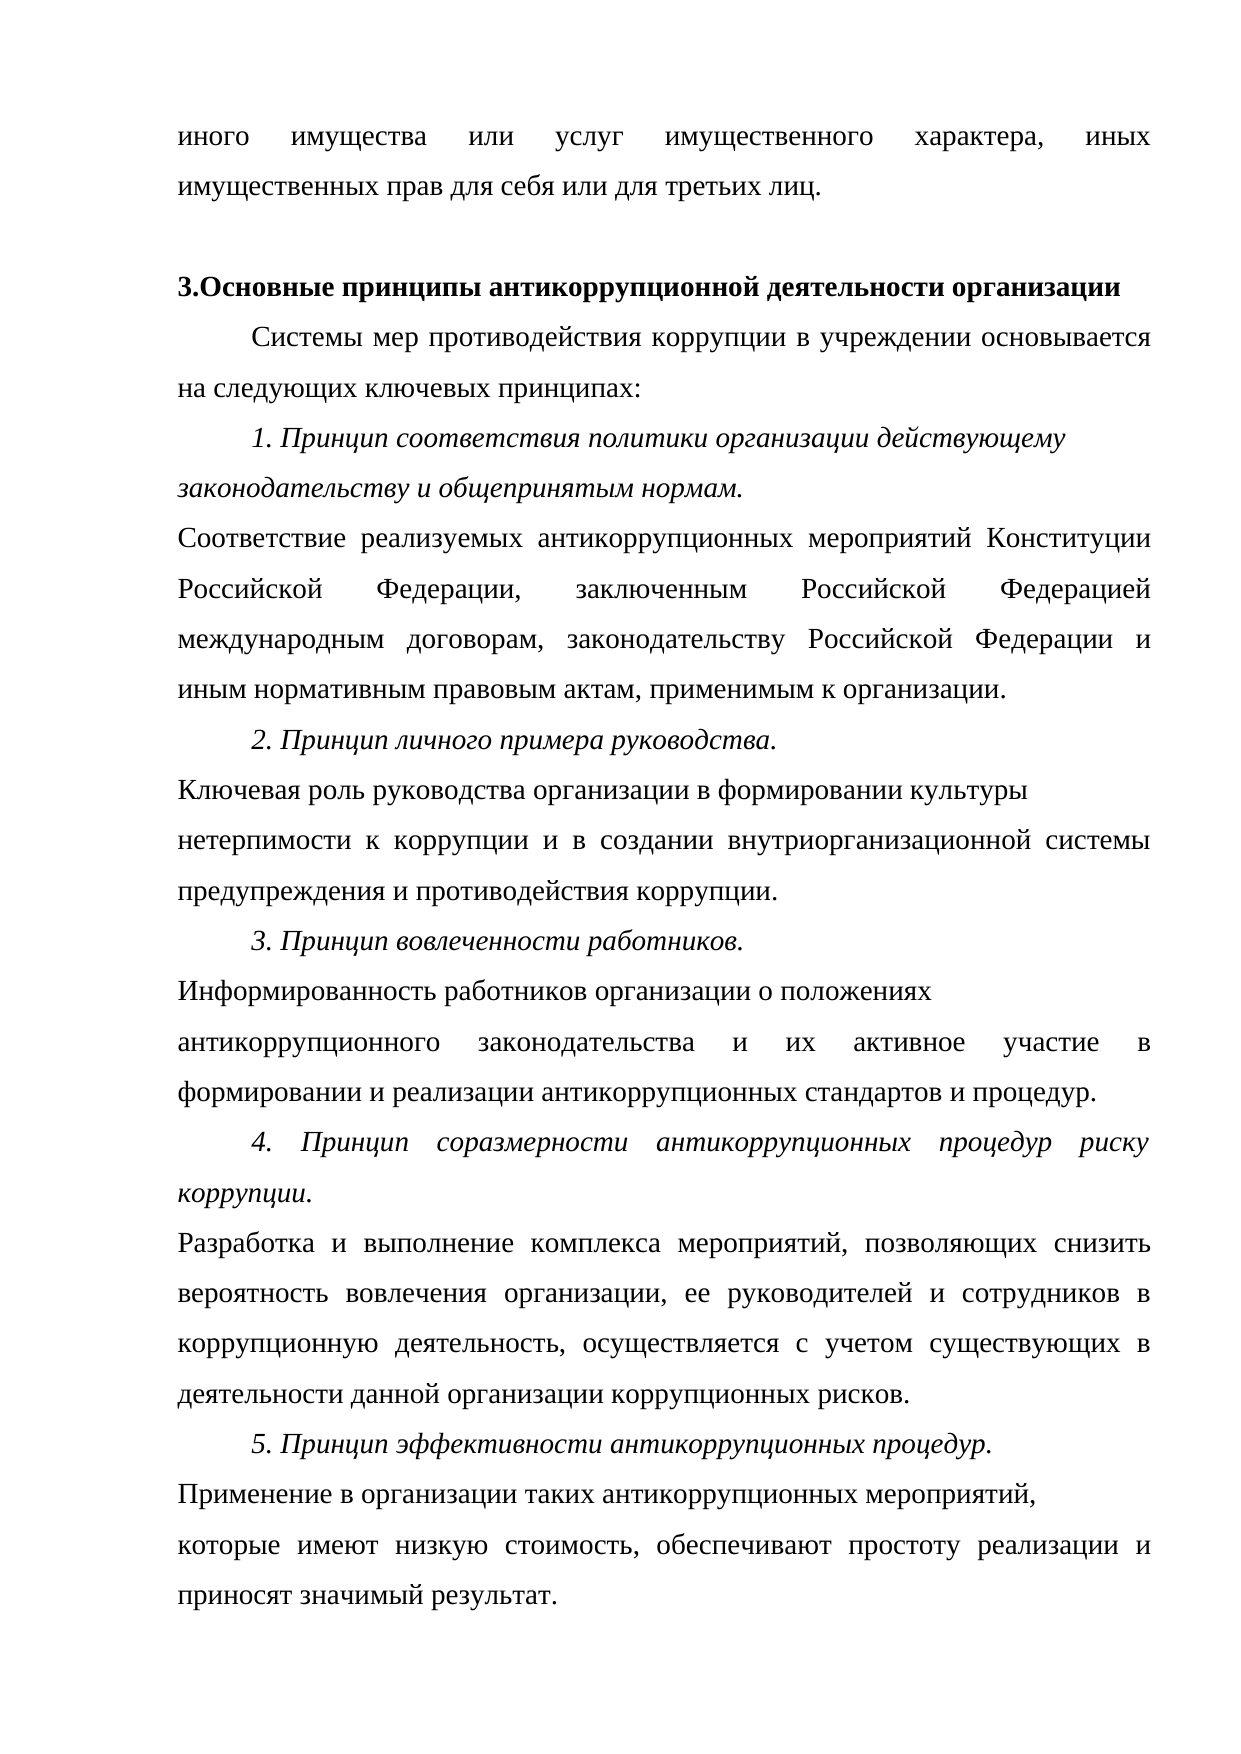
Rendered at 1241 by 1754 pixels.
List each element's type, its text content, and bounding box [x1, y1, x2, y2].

text 4. Принцип соразмерности антикоррупционных процедур риску коррупции. [177, 1124, 1152, 1208]
text антикоррупционного законодательства и их активное участие в формировании и реализации антикоррупционных стандартов и процедур. [177, 1024, 1152, 1108]
text Разработка и выполнение комплекса мероприятий, позволяющих снизить вероятность вовлечения организации, ее руководителей и сотрудников в коррупционную деятельность, осуществляется с учетом существующих в деятельности данной организации коррупционных рисков. [177, 1225, 1152, 1409]
text 1. Принцип соответствия политики организации действующему [177, 420, 1152, 453]
text Применение в организации таких антикоррупционных мероприятий, [177, 1477, 1152, 1510]
text Системы мер противодействия коррупции в учреждении основывается на следующих ключевых принципах: [177, 319, 1152, 403]
text законодательству и общепринятым нормам. [177, 470, 1152, 504]
text которые имеют низкую стоимость, обеспечивают простоту реализации и приносят значимый результат. [177, 1527, 1152, 1611]
text нетерпимости к коррупции и в создании внутриорганизационной системы предупреждения и противодействия коррупции. [177, 822, 1152, 906]
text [177, 118, 1152, 202]
text Ключевая роль руководства организации в формировании культуры [177, 772, 1152, 806]
text 3. Принцип вовлеченности работников. [177, 923, 1152, 957]
text 3.Основные принципы антикоррупционной деятельности организации [177, 269, 1152, 303]
text 5. Принцип эффективности антикоррупционных процедур. [177, 1426, 1152, 1460]
text Информированность работников организации о положениях [177, 973, 1152, 1007]
text Соответствие реализуемых антикоррупционных мероприятий Конституции Российской Федерации, заключенным Российской Федерацией международным договорам, законодательству Российской Федерации и иным нормативным правовым актам, применимым к организации. [177, 521, 1152, 705]
text 2. Принцип личного примера руководства. [177, 722, 1152, 755]
